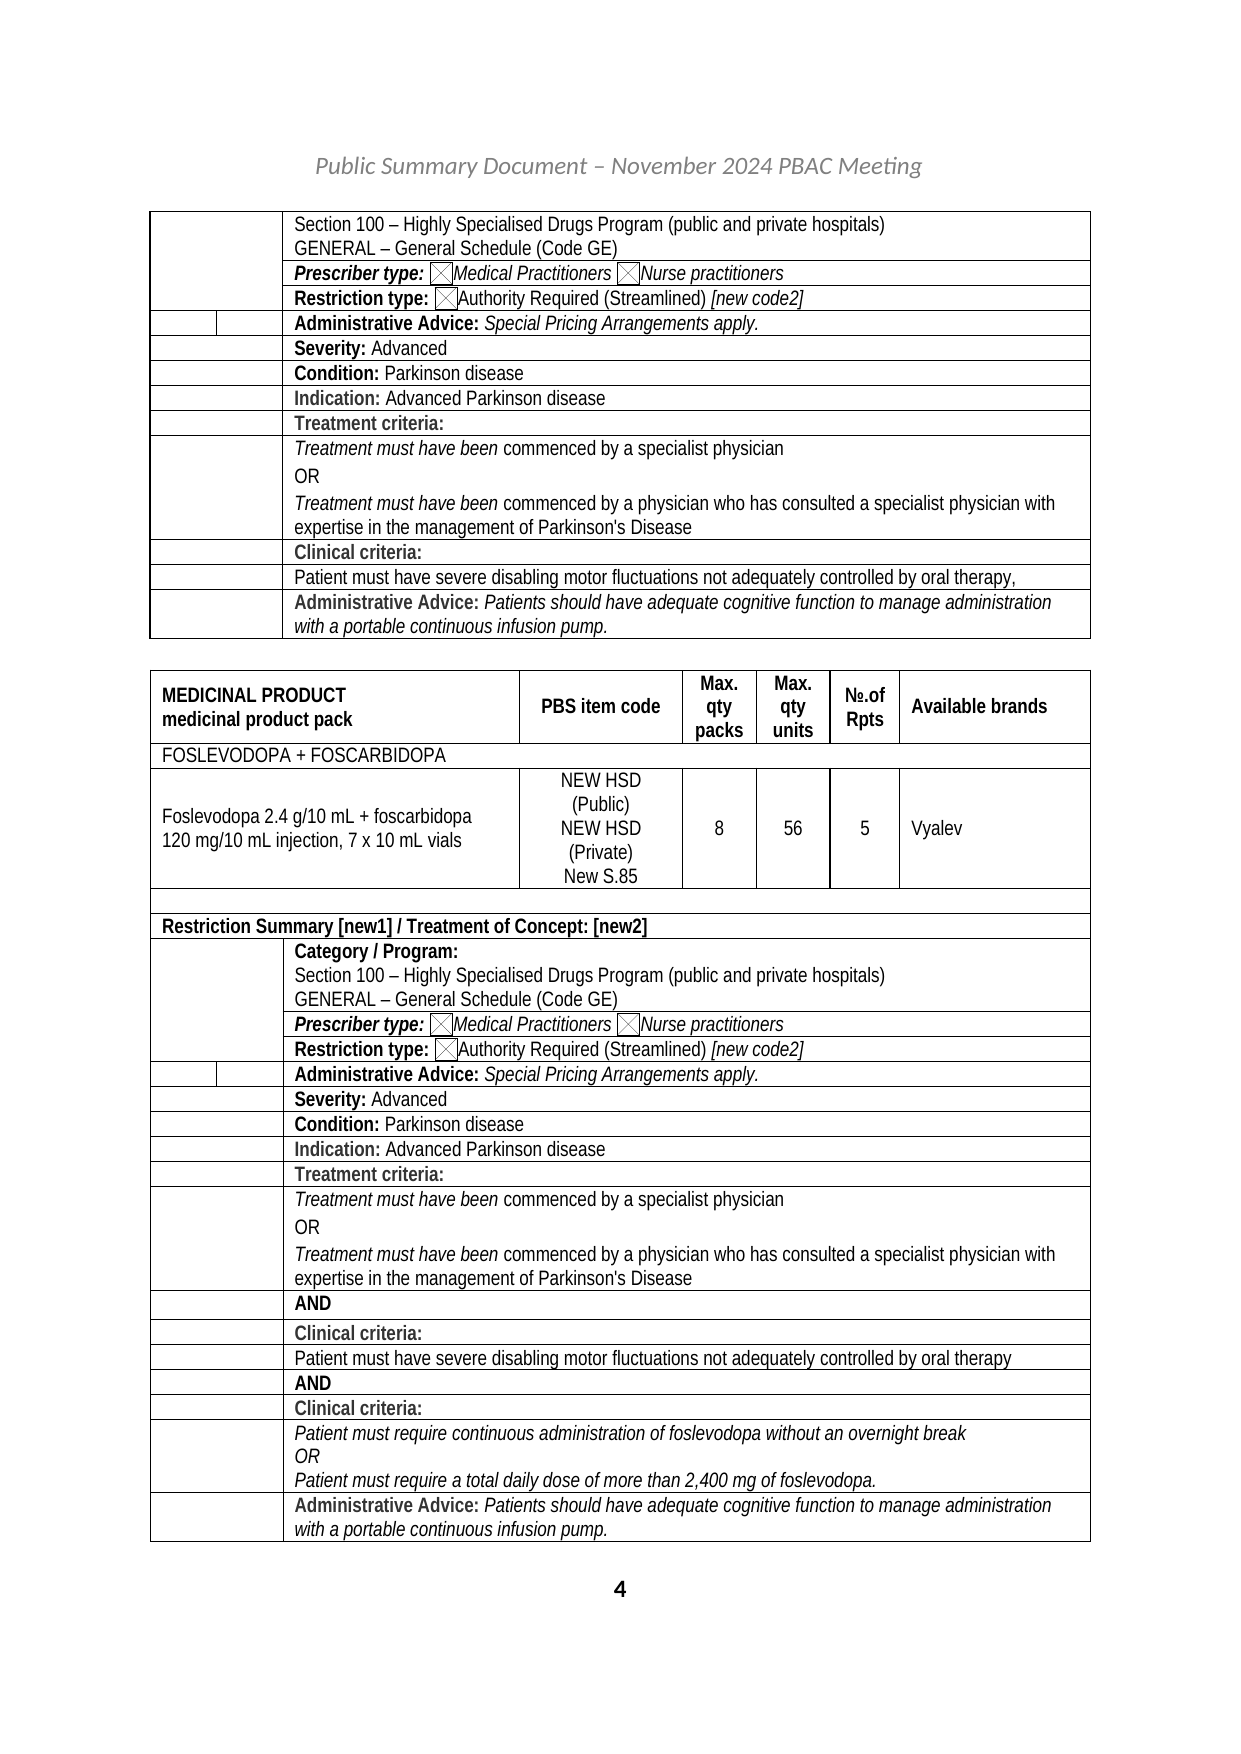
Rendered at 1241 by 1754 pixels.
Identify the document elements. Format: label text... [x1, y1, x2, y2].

table_cell 56 [757, 769, 829, 888]
table_cell Treatment criteria: [284, 1162, 1090, 1186]
table_cell [151, 1112, 283, 1136]
table_cell 5 [831, 769, 899, 888]
table_cell [151, 590, 282, 638]
table_cell [151, 1087, 283, 1111]
table_cell Prescriber type: Medical Practitioners Nurse practitioners [283, 261, 1090, 285]
table_cell [151, 1187, 283, 1290]
table_cell [151, 889, 1090, 913]
table_header PBS item code [520, 671, 682, 742]
table_cell 8 [683, 769, 756, 888]
table_cell Foslevodopa 2.4 g/10 mL + foscarbidopa 120 mg/10 mL injection, 7 x 10 mL vials [151, 769, 519, 888]
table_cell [283, 212, 1090, 260]
table_cell [151, 1062, 216, 1086]
table_cell Condition: Parkinson disease [284, 1112, 1090, 1136]
table_cell [151, 1137, 283, 1161]
table_cell Treatment criteria: [283, 411, 1090, 435]
table_cell [151, 540, 282, 564]
table_cell [151, 1291, 283, 1319]
table_cell Patient must require continuous administration of foslevodopa without an overnight break OR Patient must require a total daily dose of more than 2,400 mg of foslevodopa. [284, 1420, 1090, 1492]
table_cell [151, 939, 283, 1061]
table_cell Clinical criteria: [284, 1395, 1090, 1419]
table_cell Prescriber type: Medical Practitioners Nurse practitioners [284, 1012, 1090, 1036]
table_header Max. qty units [757, 671, 829, 742]
table_cell Patient must have severe disabling motor fluctuations not adequately controlled by oral therapy [284, 1345, 1090, 1369]
table_cell Severity: Advanced [283, 336, 1090, 360]
table_cell Patient must have severe disabling motor fluctuations not adequately controlled by oral therapy, [283, 565, 1090, 589]
table_cell [151, 336, 282, 360]
table_cell [151, 436, 282, 539]
table_cell Indication: Advanced Parkinson disease [283, 386, 1090, 410]
table_cell Severity: Advanced [284, 1087, 1090, 1111]
table_cell Condition: Parkinson disease [283, 361, 1090, 385]
table_cell Administrative Advice: Patients should have adequate cognitive function to manage administration with a portable continuous infusion pump. [283, 590, 1090, 638]
table_cell [151, 1420, 283, 1492]
table_cell Indication: Advanced Parkinson disease [284, 1137, 1090, 1161]
table_cell Category / Program: Section 100 – Highly Specialised Drugs Program (public and private hospitals) GENERAL – General Schedule (Code GE) [284, 939, 1090, 1011]
table_cell [151, 311, 216, 335]
table_cell [151, 1493, 283, 1541]
table_cell [151, 1320, 283, 1344]
table_cell [151, 1162, 283, 1186]
table_cell [151, 1345, 283, 1369]
table_cell AND [284, 1291, 1090, 1319]
table_header MEDICINAL PRODUCT medicinal product pack [151, 671, 519, 742]
table_cell [151, 565, 282, 589]
table_header Max. qty packs [683, 671, 756, 742]
table_cell Restriction type: Authority Required (Streamlined) [new code2] [283, 286, 1090, 310]
table_cell Treatment must have been commenced by a specialist physician OR Treatment must have been commenced by a physician who has consulted a specialist physician with expertise in the management of Parkinson's Disease [284, 1187, 1090, 1290]
table_cell Clinical criteria: [284, 1320, 1090, 1344]
table_cell Vyalev [900, 769, 1090, 888]
table_cell Restriction type: Authority Required (Streamlined) [new code2] [284, 1037, 1090, 1061]
table_cell [151, 1370, 283, 1394]
table_cell Administrative Advice: Special Pricing Arrangements apply. [284, 1062, 1090, 1086]
table_cell [151, 361, 282, 385]
table_cell Treatment must have been commenced by a specialist physician OR Treatment must have been commenced by a physician who has consulted a specialist physician with expertise in the management of Parkinson's Disease [283, 436, 1090, 539]
table_cell NEW HSD (Public) NEW HSD (Private) New S.85 [520, 769, 682, 888]
table_cell [151, 212, 282, 310]
table_cell [217, 1062, 283, 1086]
table_cell [151, 386, 282, 410]
table_cell [151, 411, 282, 435]
table_cell Clinical criteria: [283, 540, 1090, 564]
table_cell AND [284, 1370, 1090, 1394]
table_header №.of Rpts [831, 671, 899, 742]
table_cell Administrative Advice: Patients should have adequate cognitive function to manage administration with a portable continuous infusion pump. [284, 1493, 1090, 1541]
table_cell [151, 1395, 283, 1419]
table_cell Administrative Advice: Special Pricing Arrangements apply. [283, 311, 1090, 335]
table_cell Restriction Summary [new1] / Treatment of Concept: [new2] [151, 914, 1090, 938]
table_cell [217, 311, 282, 335]
table_header Available brands [900, 671, 1090, 742]
table_cell FOSLEVODOPA + FOSCARBIDOPA [151, 744, 1090, 767]
